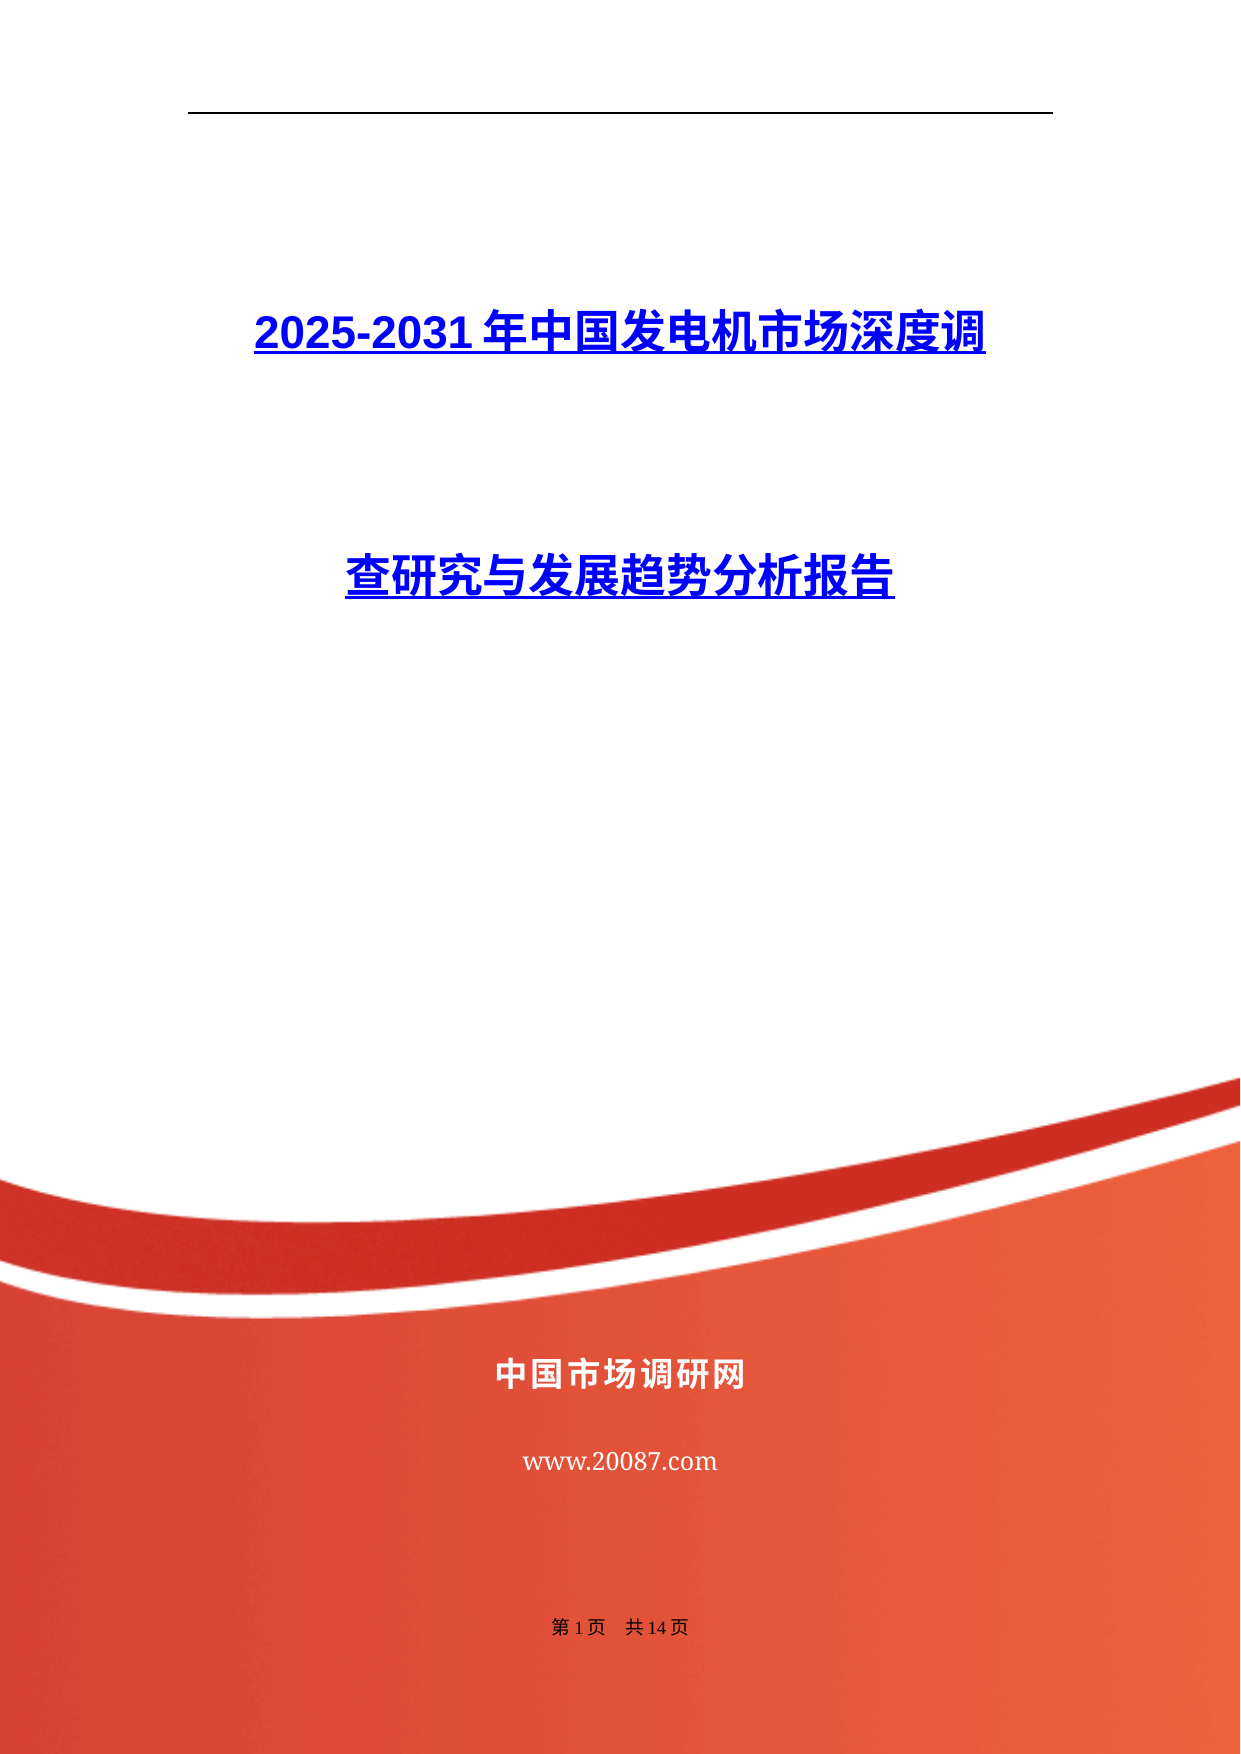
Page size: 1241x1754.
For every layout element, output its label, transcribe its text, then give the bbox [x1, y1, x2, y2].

table_header 2025-2031年中国发电机市场深度调查研究与发展趋势分析报告 [188, 207, 1053, 773]
text www.20087.com [187, 1428, 1053, 1493]
subtitle 中国市场调研网 [187, 1339, 1053, 1404]
picture [0, 1006, 1241, 1754]
